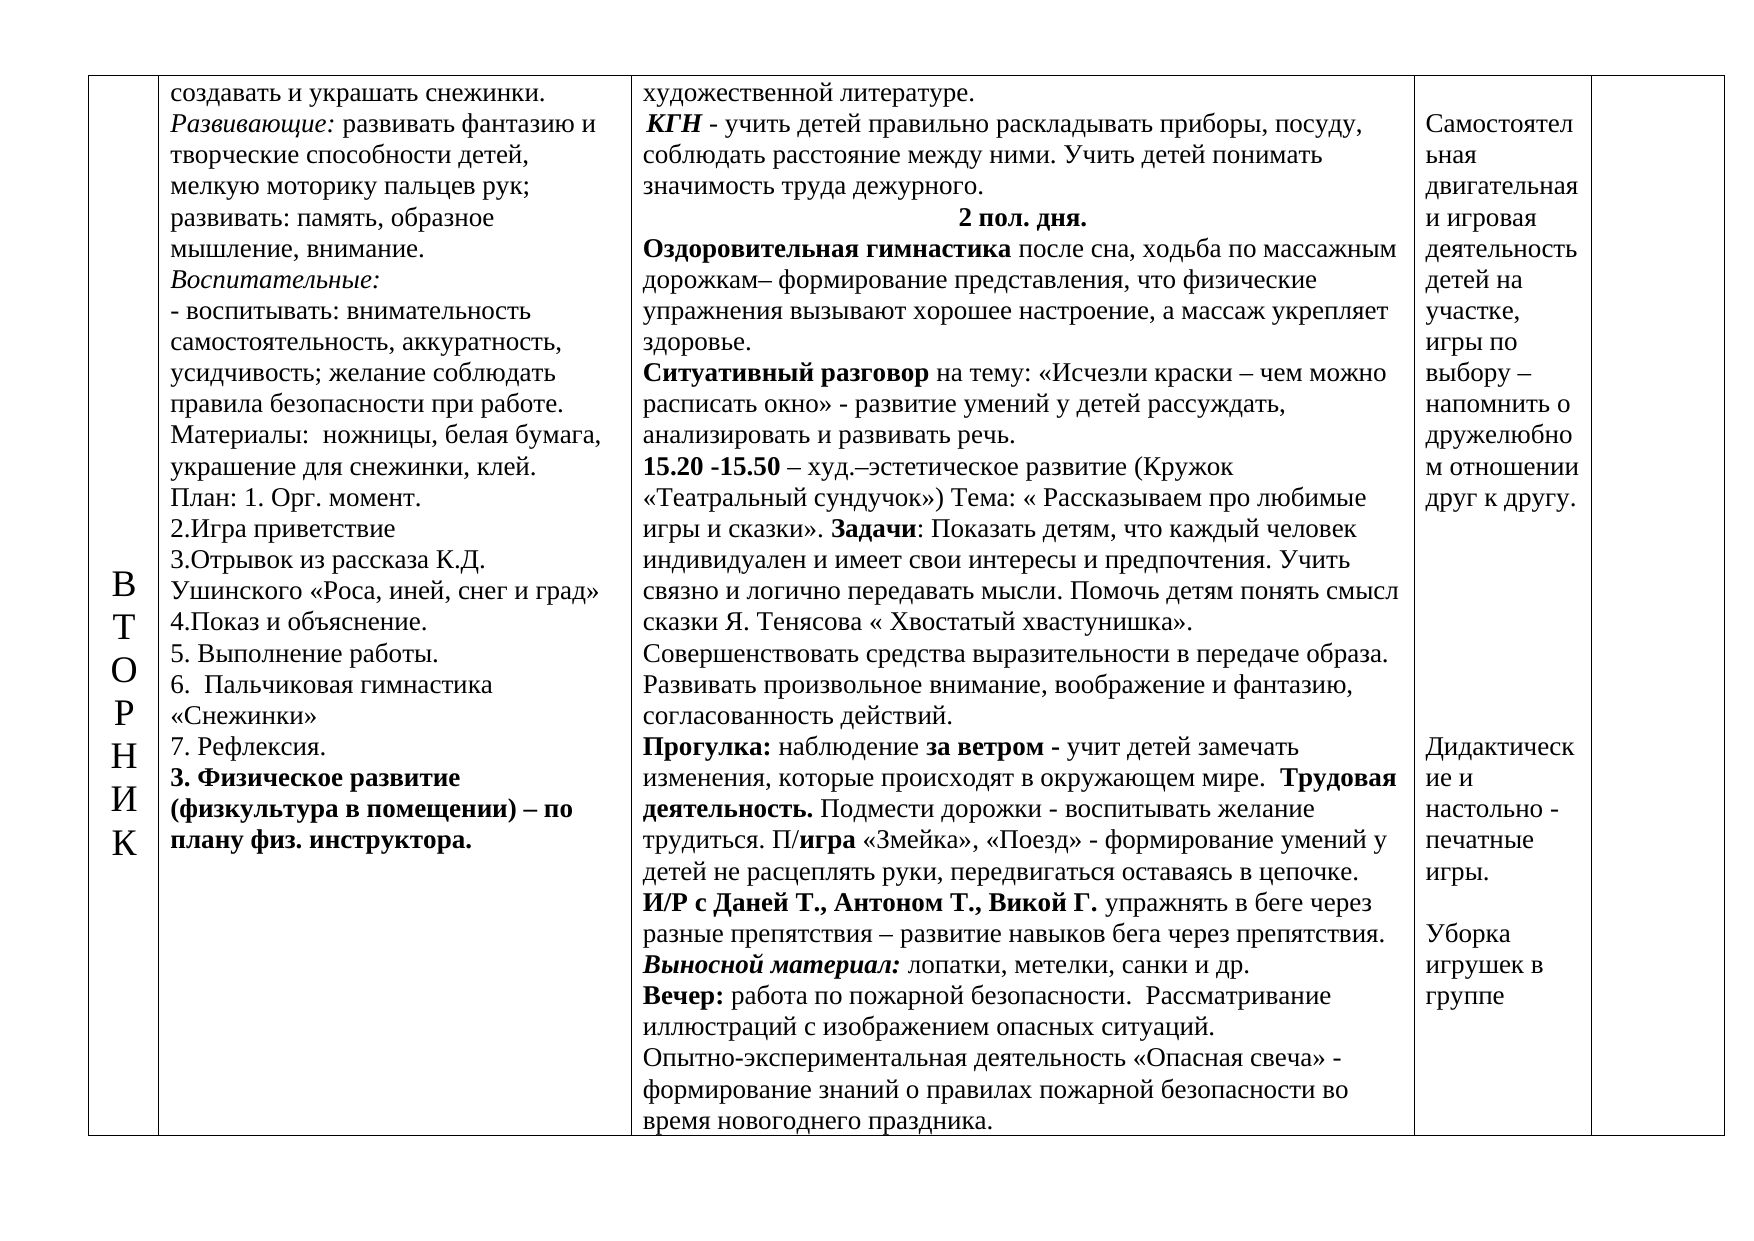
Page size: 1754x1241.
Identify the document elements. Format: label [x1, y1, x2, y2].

table_cell [1415, 76, 1591, 1135]
table_cell [1592, 76, 1724, 1135]
table_cell [159, 76, 631, 1135]
table_cell [632, 76, 1414, 1135]
table_cell [89, 76, 158, 1135]
